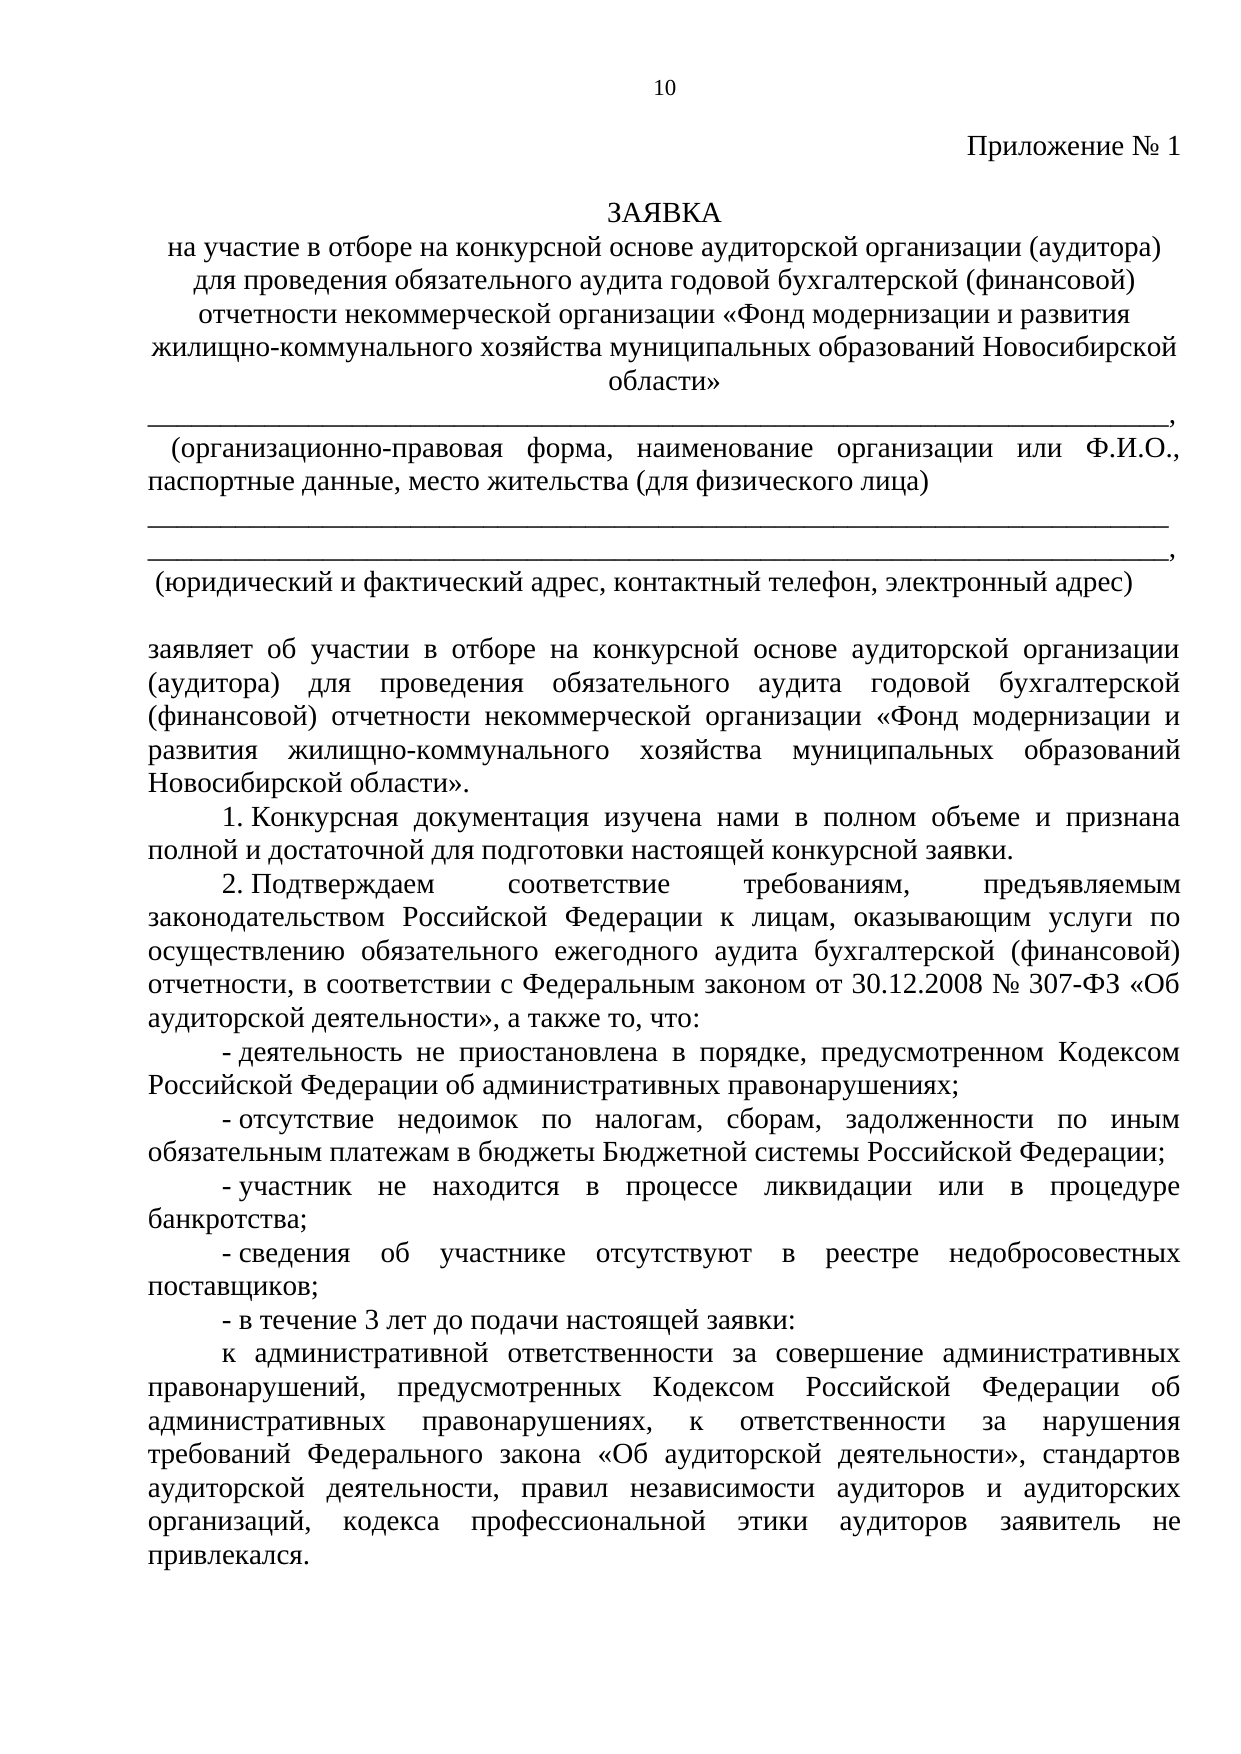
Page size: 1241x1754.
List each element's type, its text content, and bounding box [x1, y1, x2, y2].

text на участие в отборе на конкурсной основе аудиторской организации (аудитора) для проведения обязательного аудита годовой бухгалтерской (финансовой) отчетности некоммерческой организации «Фонд модернизации и развития жилищно-коммунального хозяйства муниципальных образований Новосибирской области» [148, 229, 1181, 396]
text 2. Подтверждаем соответствие требованиям, предъявляемым законодательством Российской Федерации к лицам, оказывающим услуги по осуществлению обязательного ежегодного аудита бухгалтерской (финансовой) отчетности, в соответствии с Федеральным законом от 30.12.2008 № 307-ФЗ «Об аудиторской деятельности», а также то, что: [148, 866, 1181, 1034]
text Приложение № 1 [148, 128, 1181, 162]
text заявляет об участии в отборе на конкурсной основе аудиторской организации (аудитора) для проведения обязательного аудита годовой бухгалтерской (финансовой) отчетности некоммерческой организации «Фонд модернизации и развития жилищно-коммунального хозяйства муниципальных образований Новосибирской области». [148, 631, 1181, 799]
text (юридический и фактический адрес, контактный телефон, электронный адрес) [148, 564, 1181, 598]
text (организационно-правовая форма, наименование организации или Ф.И.О., паспортные данные, место жительства (для физического лица) [148, 430, 1181, 497]
text ____________________________________________________________________________________________________________________________________________, [148, 497, 1181, 564]
text - деятельность не приостановлена в порядке, предусмотренном Кодексом Российской Федерации об административных правонарушениях; [148, 1034, 1181, 1101]
text - участник не находится в процессе ликвидации или в процедуре банкротства; [148, 1168, 1181, 1235]
text - сведения об участнике отсутствуют в реестре недобросовестных поставщиков; [148, 1235, 1181, 1302]
text ЗАЯВКА [148, 195, 1181, 229]
text - в течение 3 лет до подачи настоящей заявки: [148, 1302, 1181, 1336]
text к административной ответственности за совершение административных правонарушений, предусмотренных Кодексом Российской Федерации об административных правонарушениях, к ответственности за нарушения требований Федерального закона «Об аудиторской деятельности», стандартов аудиторской деятельности, правил независимости аудиторов и аудиторских организаций, кодекса профессиональной этики аудиторов заявитель не привлекался. [148, 1336, 1181, 1570]
text ______________________________________________________________________, [148, 396, 1181, 430]
text 1. Конкурсная документация изучена нами в полном объеме и признана полной и достаточной для подготовки настоящей конкурсной заявки. [148, 799, 1181, 866]
text - отсутствие недоимок по налогам, сборам, задолженности по иным обязательным платежам в бюджеты Бюджетной системы Российской Федерации; [148, 1101, 1181, 1168]
